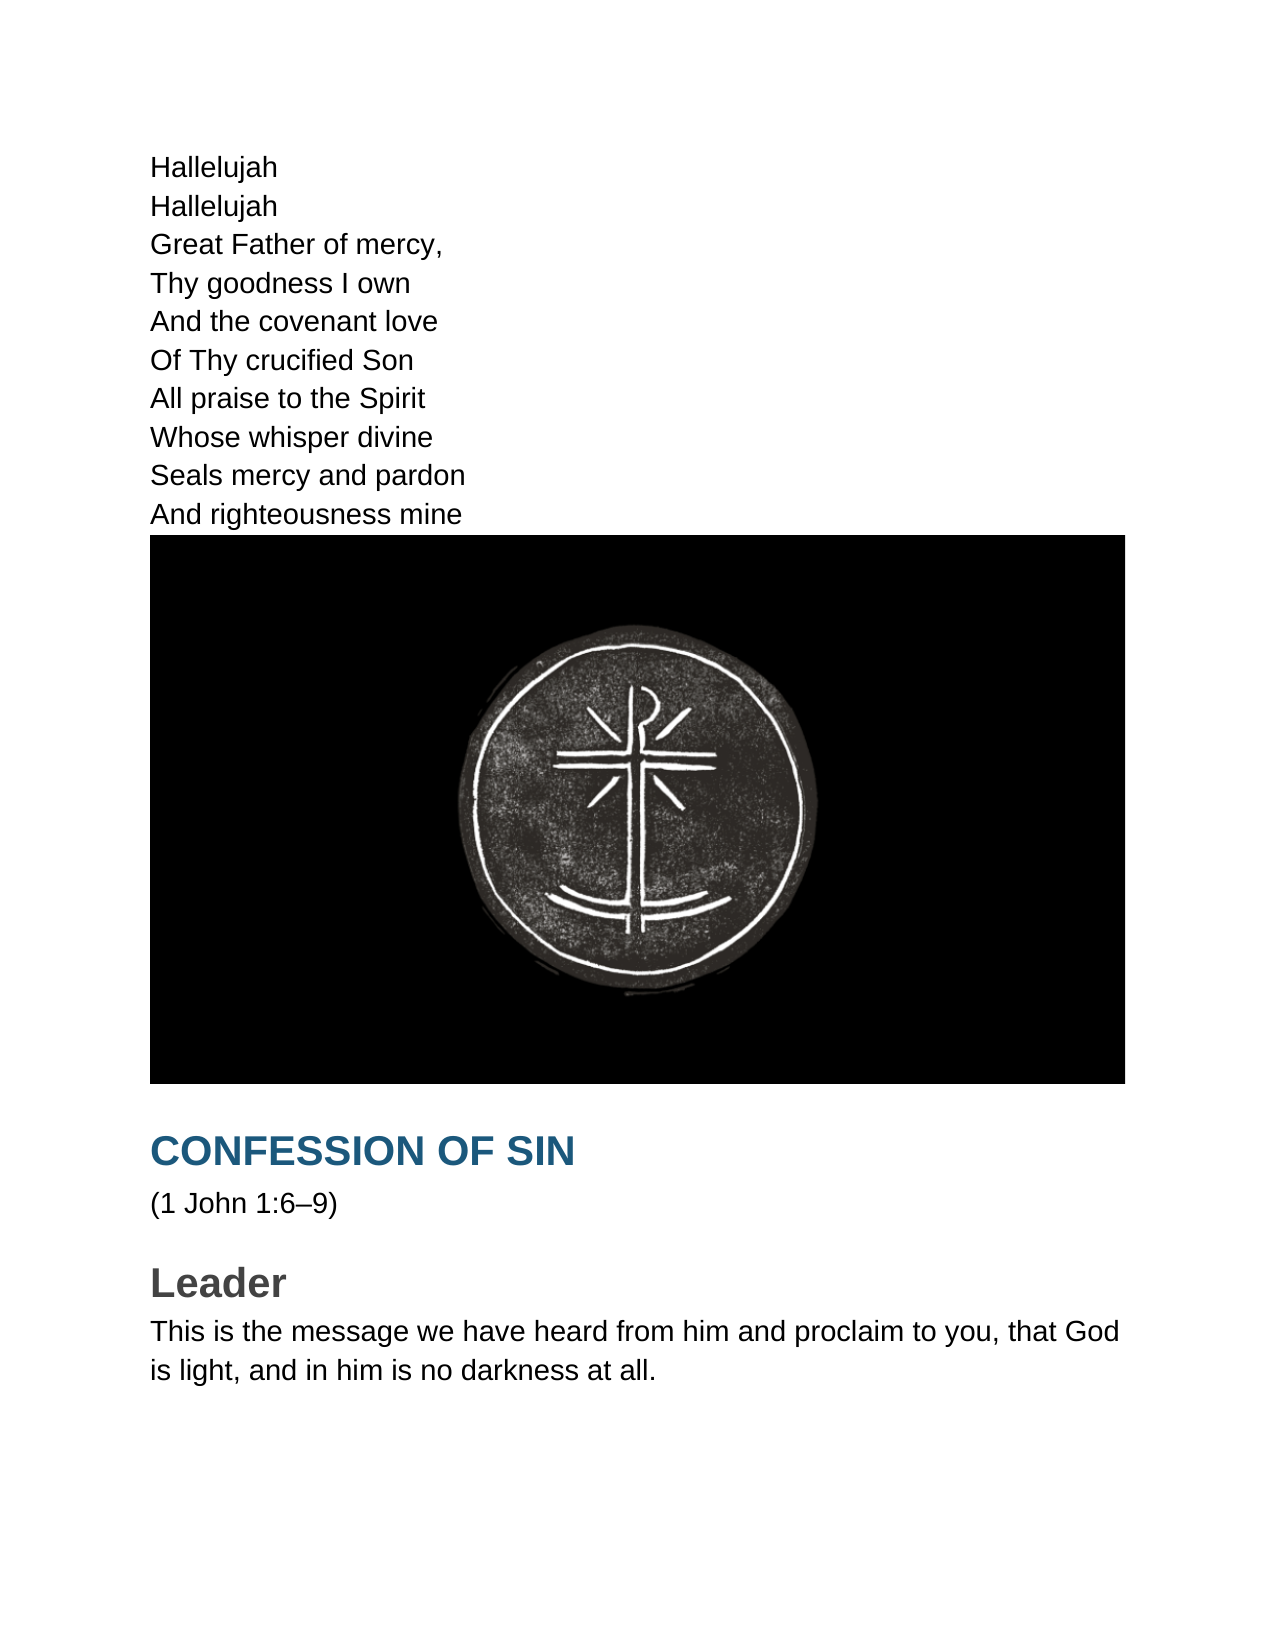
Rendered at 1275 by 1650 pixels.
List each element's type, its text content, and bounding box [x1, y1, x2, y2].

subtitle CONFESSION OF SIN [150, 1126, 1125, 1174]
text Whose whisper divine [150, 420, 1125, 453]
text (1 John 1:6–9) [150, 1186, 1125, 1220]
text And righteousness mine [150, 497, 1125, 530]
text Thy goodness I own [150, 266, 1125, 299]
picture [150, 535, 1125, 1084]
text Great Father of mercy, [150, 227, 1125, 261]
subtitle Leader [150, 1258, 1125, 1306]
text Hallelujah [150, 150, 1125, 183]
text And the covenant love [150, 304, 1125, 338]
text This is the message we have heard from him and proclaim to you, that God is light, and in him is no darkness at all. [150, 1314, 1125, 1386]
text Of Thy crucified Son [150, 343, 1125, 376]
text Hallelujah [150, 188, 1125, 222]
text All praise to the Spirit [150, 381, 1125, 415]
text Seals mercy and pardon [150, 458, 1125, 492]
